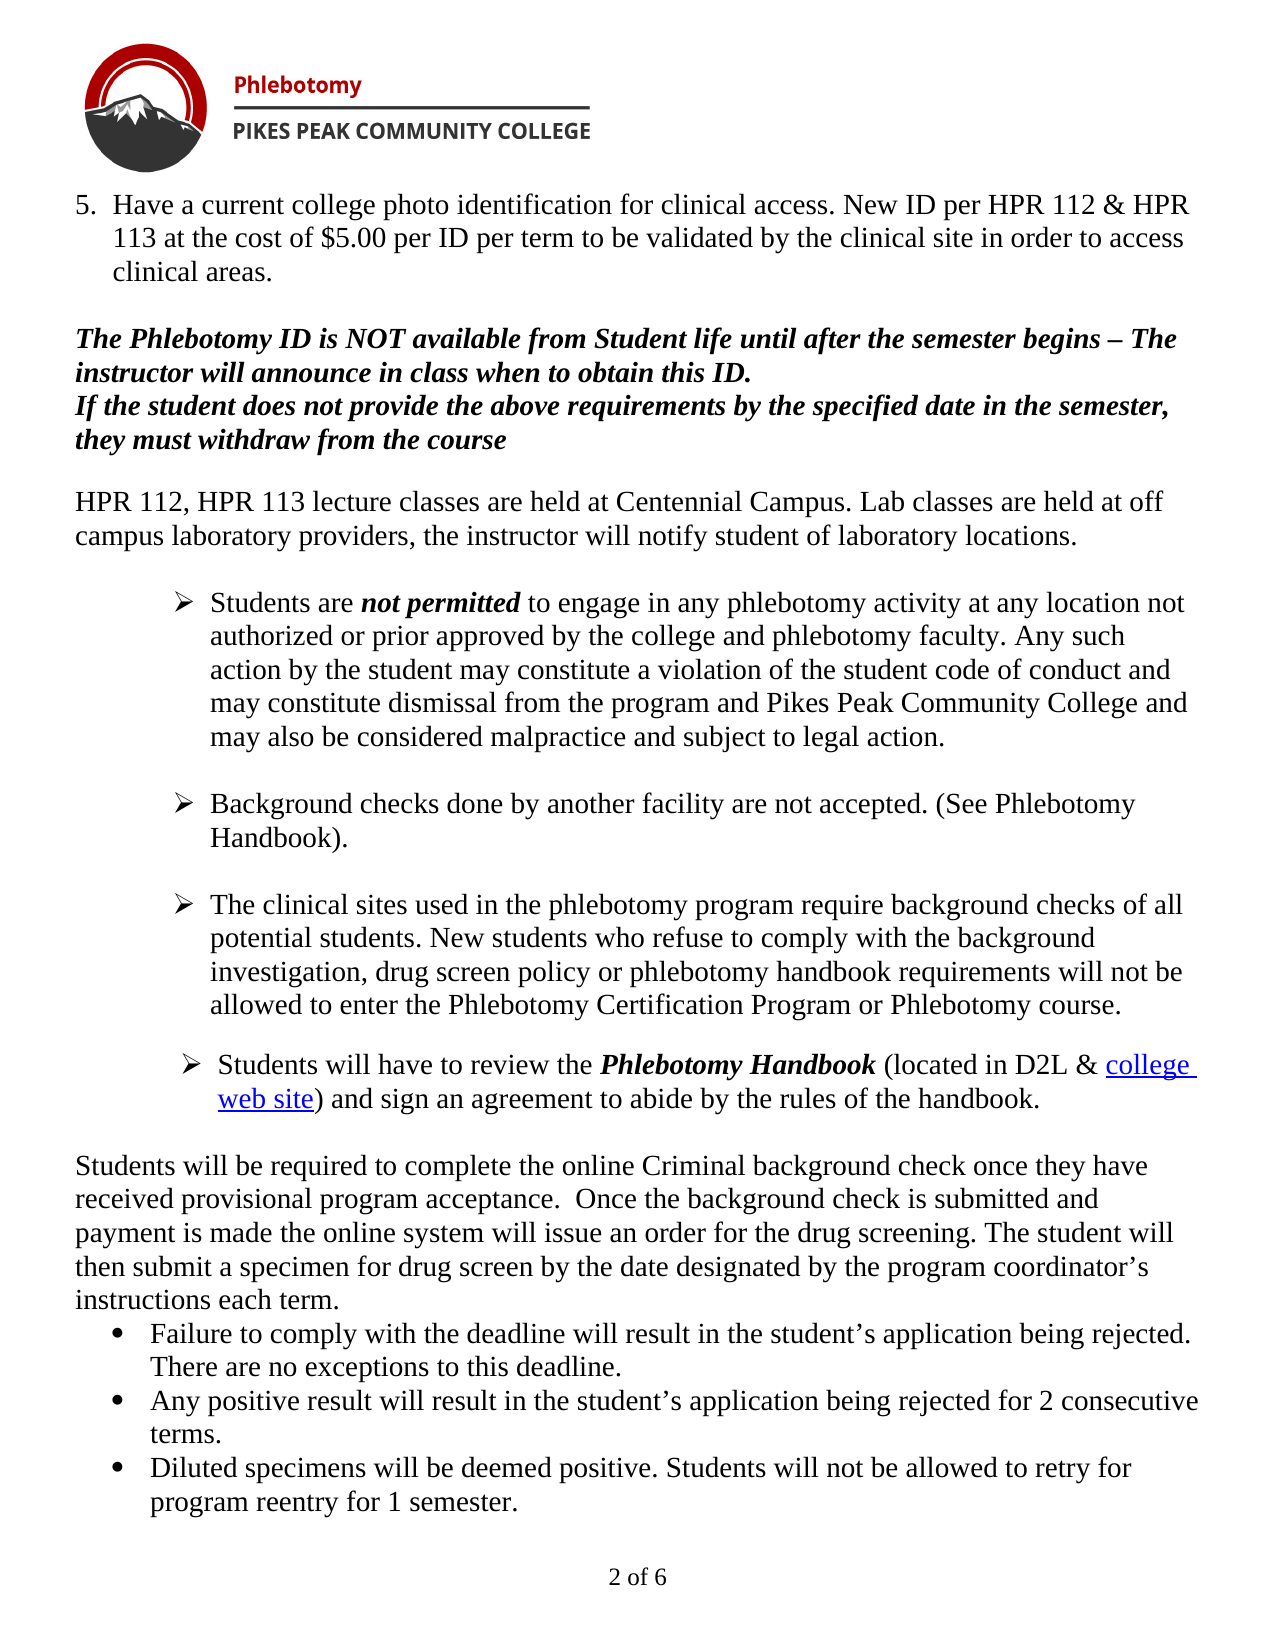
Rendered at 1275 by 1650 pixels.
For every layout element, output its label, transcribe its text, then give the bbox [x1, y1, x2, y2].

list Any positive result will result in the student’s application being rejected for 2 consecutive terms. [112, 1383, 1200, 1450]
list Students are not permitted to engage in any phlebotomy activity at any location not authorized or prior approved by the college and phlebotomy faculty. Any such action by the student may constitute a violation of the student code of conduct and may constitute dismissal from the program and Pikes Peak Community College and may also be considered malpractice and subject to legal action. [172, 585, 1200, 752]
list Background checks done by another facility are not accepted. (See Phlebotomy Handbook). [172, 786, 1200, 853]
text If the student does not provide the above requirements by the specified date in the semester, they must withdraw from the course [75, 388, 1200, 455]
text HPR 112, HPR 113 lecture classes are held at Centennial Campus. Lab classes are held at off campus laboratory providers, the instructor will notify student of laboratory locations. [75, 484, 1200, 551]
text Students will be required to complete the online Criminal background check once they have received provisional program acceptance. Once the background check is submitted and payment is made the online system will issue an order for the drug screening. The student will then submit a specimen for drug screen by the date designated by the program coordinator’s instructions each term. [75, 1148, 1200, 1316]
list Failure to comply with the deadline will result in the student’s application being rejected. There are no exceptions to this deadline. [112, 1316, 1200, 1383]
text The Phlebotomy ID is NOT available from Student life until after the semester begins – The instructor will announce in class when to obtain this ID. [75, 321, 1200, 388]
list The clinical sites used in the phlebotomy program require background checks of all potential students. New students who refuse to comply with the background investigation, drug screen policy or phlebotomy handbook requirements will not be allowed to enter the Phlebotomy Certification Program or Phlebotomy course. [172, 887, 1200, 1021]
list Diluted specimens will be deemed positive. Students will not be allowed to retry for program reentry for 1 semester. [112, 1450, 1200, 1517]
list Students will have to review the Phlebotomy Handbook (located in D2L & college web site) and sign an agreement to abide by the rules of the handbook. [180, 1047, 1200, 1114]
list Have a current college photo identification for clinical access. New ID per HPR 112 & HPR 113 at the cost of $5.00 per ID per term to be validated by the clinical site in order to access clinical areas. [75, 187, 1200, 288]
picture [75, 30, 606, 187]
